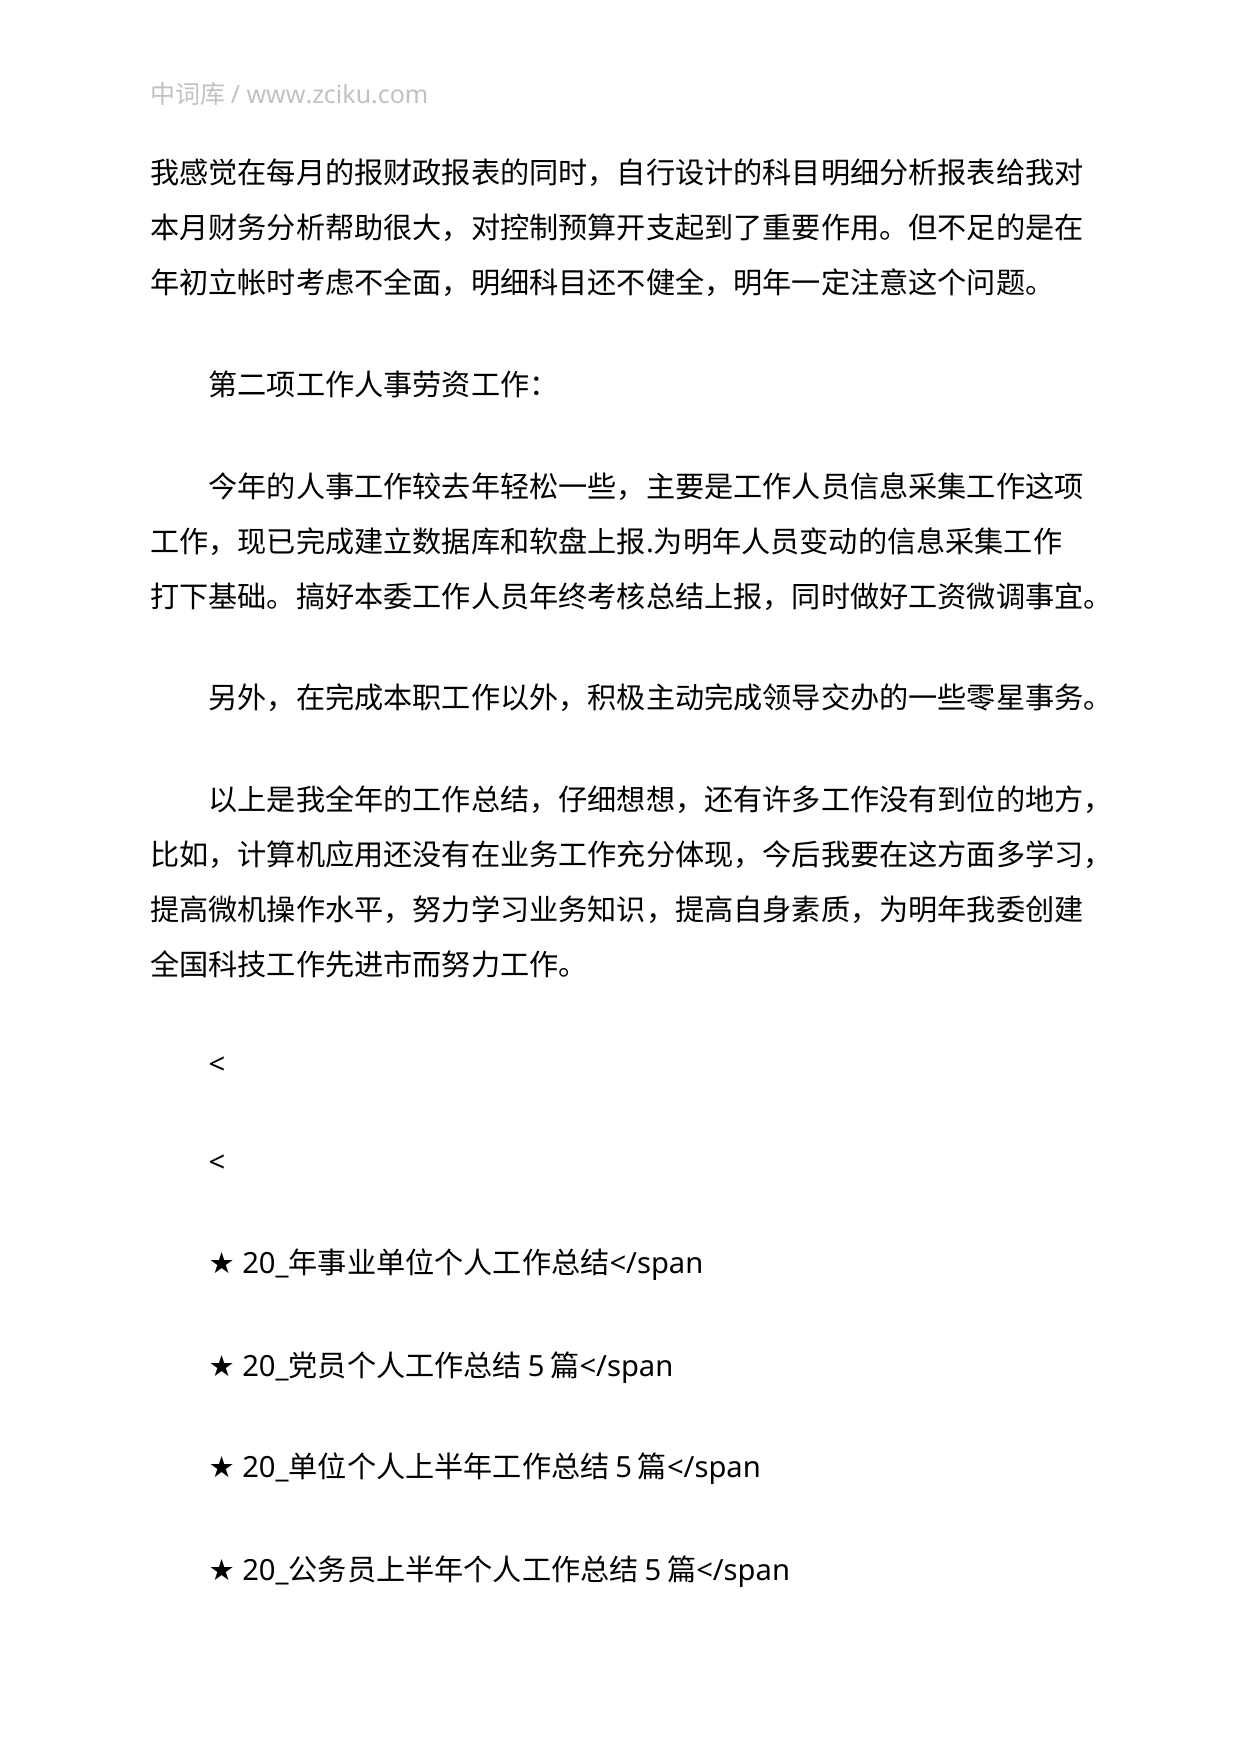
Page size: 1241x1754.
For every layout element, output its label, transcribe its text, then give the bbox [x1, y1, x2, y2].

text 今年的人事工作较去年轻松一些，主要是工作人员信息采集工作这项工作，现已完成建立数据库和软盘上报.为明年人员变动的信息采集工作打下基础。搞好本委工作人员年终考核总结上报，同时做好工资微调事宜。 [150, 463, 1090, 616]
text ★ 20_公务员上半年个人工作总结5篇</span [150, 1546, 1090, 1588]
text < [150, 1043, 1090, 1083]
text ★ 20_年事业单位个人工作总结</span [150, 1240, 1090, 1282]
text 第二项工作人事劳资工作： [150, 362, 1090, 404]
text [150, 150, 1090, 302]
text < [150, 1142, 1090, 1181]
text 以上是我全年的工作总结，仔细想想，还有许多工作没有到位的地方，比如，计算机应用还没有在业务工作充分体现，今后我要在这方面多学习，提高微机操作水平，努力学习业务知识，提高自身素质，为明年我委创建全国科技工作先进市而努力工作。 [150, 777, 1090, 984]
text 另外，在完成本职工作以外，积极主动完成领导交办的一些零星事务。 [150, 675, 1090, 717]
text ★ 20_党员个人工作总结5篇</span [150, 1342, 1090, 1384]
text ★ 20_单位个人上半年工作总结5篇</span [150, 1444, 1090, 1486]
